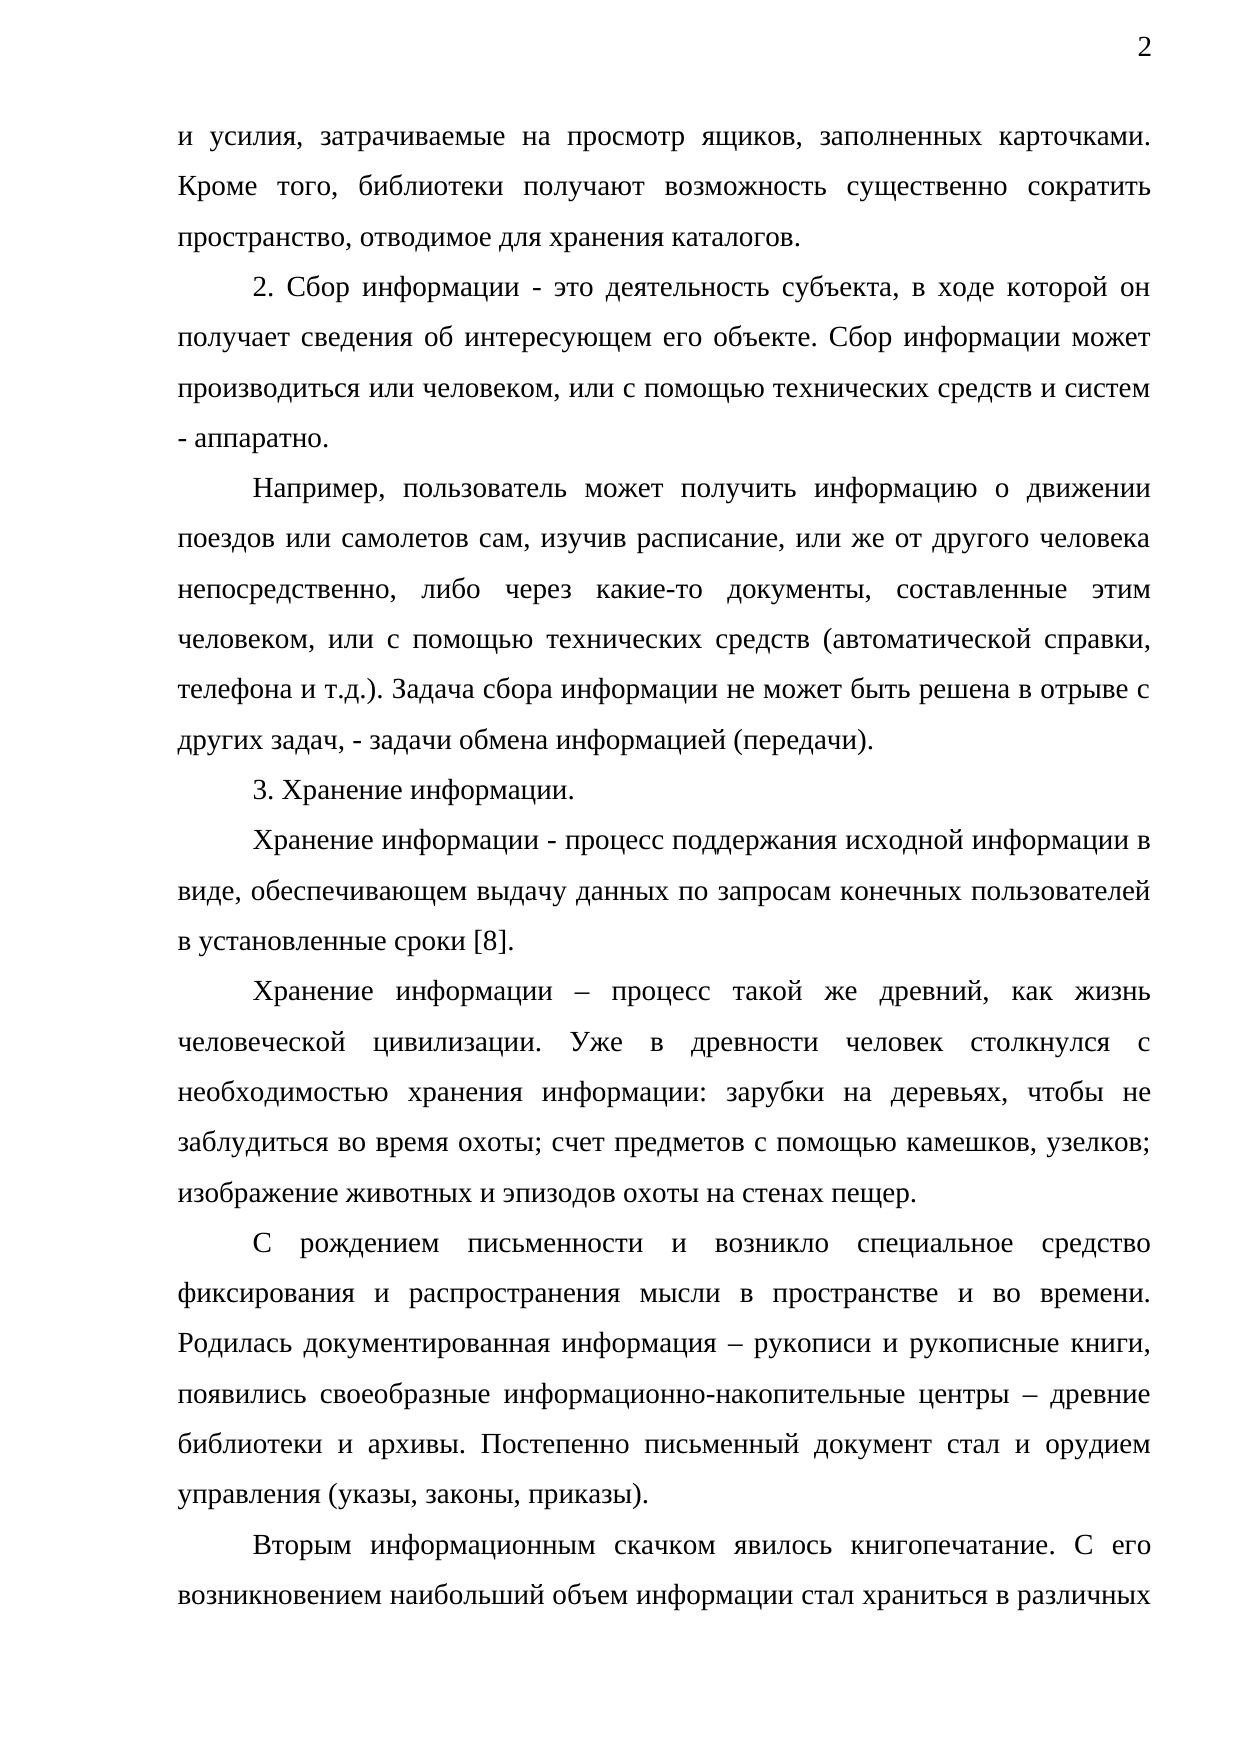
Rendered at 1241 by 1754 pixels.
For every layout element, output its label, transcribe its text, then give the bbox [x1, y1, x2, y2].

text 2. Сбор информации - это деятельность субъекта, в ходе которой он получает сведения об интересующем его объекте. Сбор информации может производиться или человеком, или с помощью технических средств и систем - аппаратно. [177, 269, 1152, 453]
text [177, 1527, 1152, 1611]
text 3. Хранение информации. [177, 772, 1152, 806]
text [177, 118, 1152, 252]
text С рождением письменности и возникло специальное средство фиксирования и распространения мысли в пространстве и во времени. Родилась документированная информация – рукописи и рукописные книги, появились своеобразные информационно-накопительные центры – древние библиотеки и архивы. Постепенно письменный документ стал и орудием управления (указы, законы, приказы). [177, 1225, 1152, 1510]
text Хранение информации – процесс такой же древний, как жизнь человеческой цивилизации. Уже в древности человек столкнулся с необходимостью хранения информации: зарубки на деревьях, чтобы не заблудиться во время охоты; счет предметов с помощью камешков, узелков; изображение животных и эпизодов охоты на стенах пещер. [177, 973, 1152, 1208]
text Хранение информации - процесс поддержания исходной информации в виде, обеспечивающем выдачу данных по запросам конечных пользователей в установленные сроки [8]. [177, 822, 1152, 957]
text Например, пользователь может получить информацию о движении поездов или самолетов сам, изучив расписание, или же от другого человека непосредственно, либо через какие-то документы, составленные этим человеком, или с помощью технических средств (автоматической справки, телефона и т.д.). Задача сбора информации не может быть решена в отрыве с других задач, - задачи обмена информацией (передачи). [177, 470, 1152, 755]
